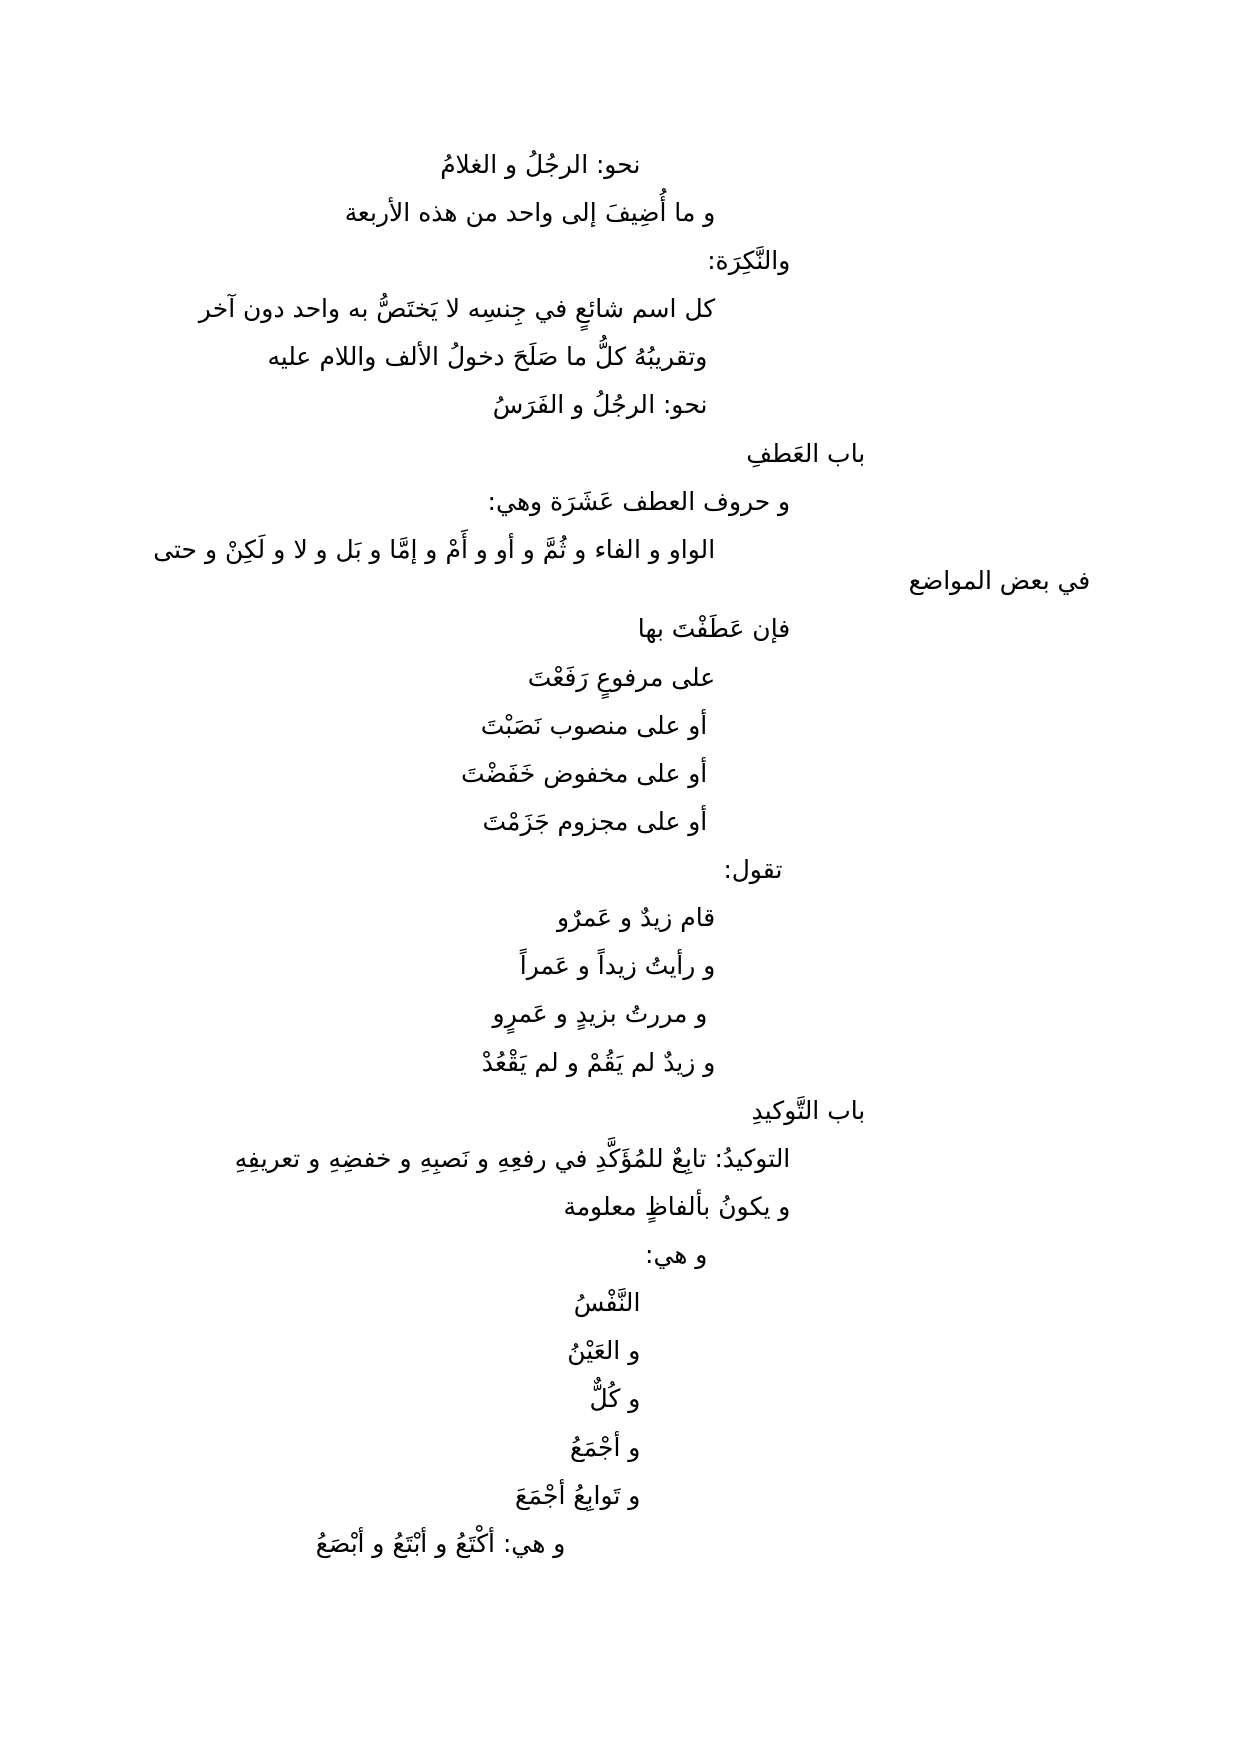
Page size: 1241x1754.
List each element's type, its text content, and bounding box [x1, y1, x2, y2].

text أو على منصوب نَصَبْتَ [150, 711, 1090, 740]
text النَّفْسُ [150, 1288, 1090, 1317]
text كل اسم شائعٍ في جِنسِه لا يَختَصُّ به واحد دون آخر [150, 294, 1090, 323]
text و تَوابِعُ أجْمَعَ [150, 1481, 1090, 1510]
text تقول: [150, 855, 1090, 884]
text و العَيْنُ [150, 1336, 1090, 1366]
text و أجْمَعُ [150, 1433, 1090, 1462]
text و ما أُضِيفَ إلى واحد من هذه الأربعة [150, 198, 1090, 227]
text و كُلٌّ [150, 1384, 1090, 1414]
text باب التَّوكيدِ [150, 1096, 1090, 1125]
text أو على مجزوم جَزَمْتَ [150, 807, 1090, 836]
text نحو: الرجُلُ و الغلامُ [150, 150, 1090, 179]
text على مرفوعٍ رَفَعْتَ [150, 663, 1090, 692]
text الواو و الفاء و ثُمَّ و أو و أَمْ و إمَّا و بَل و لا و لَكِنْ و حتى في بعض المواضع [150, 535, 1090, 596]
text و يكونُ بألفاظٍ معلومة [150, 1192, 1090, 1221]
text أو على مخفوض خَفَضْتَ [150, 759, 1090, 788]
text قام زيدٌ و عَمرٌو [150, 903, 1090, 932]
text و رأيتُ زيداً و عَمراً [150, 951, 1090, 981]
text فإن عَطَفْتَ بها [150, 614, 1090, 644]
text نحو: الرجُلُ و الفَرَسُ [150, 391, 1090, 420]
text و حروف العطف عَشَرَة وهي: [150, 487, 1090, 516]
text باب العَطفِ [150, 439, 1090, 468]
text و هي: أكْتَعُ و أبْتَعُ و أبْصَعُ [150, 1529, 1090, 1558]
text والنَّكِرَة: [150, 246, 1090, 275]
text و زيدٌ لم يَقُمْ و لم يَقْعُدْ [150, 1048, 1090, 1077]
text و مررتُ بزيدٍ و عَمرٍو [150, 999, 1090, 1029]
text التوكيدُ: تابِعٌ للمُؤَكَّدِ في رفعِهِ و نَصبِهِ و خفضِهِ و تعريفِهِ [150, 1144, 1090, 1173]
text و هي: [150, 1240, 1090, 1269]
text وتقريبُهُ كلُّ ما صَلَحَ دخولُ الألف واللام عليه [150, 342, 1090, 372]
